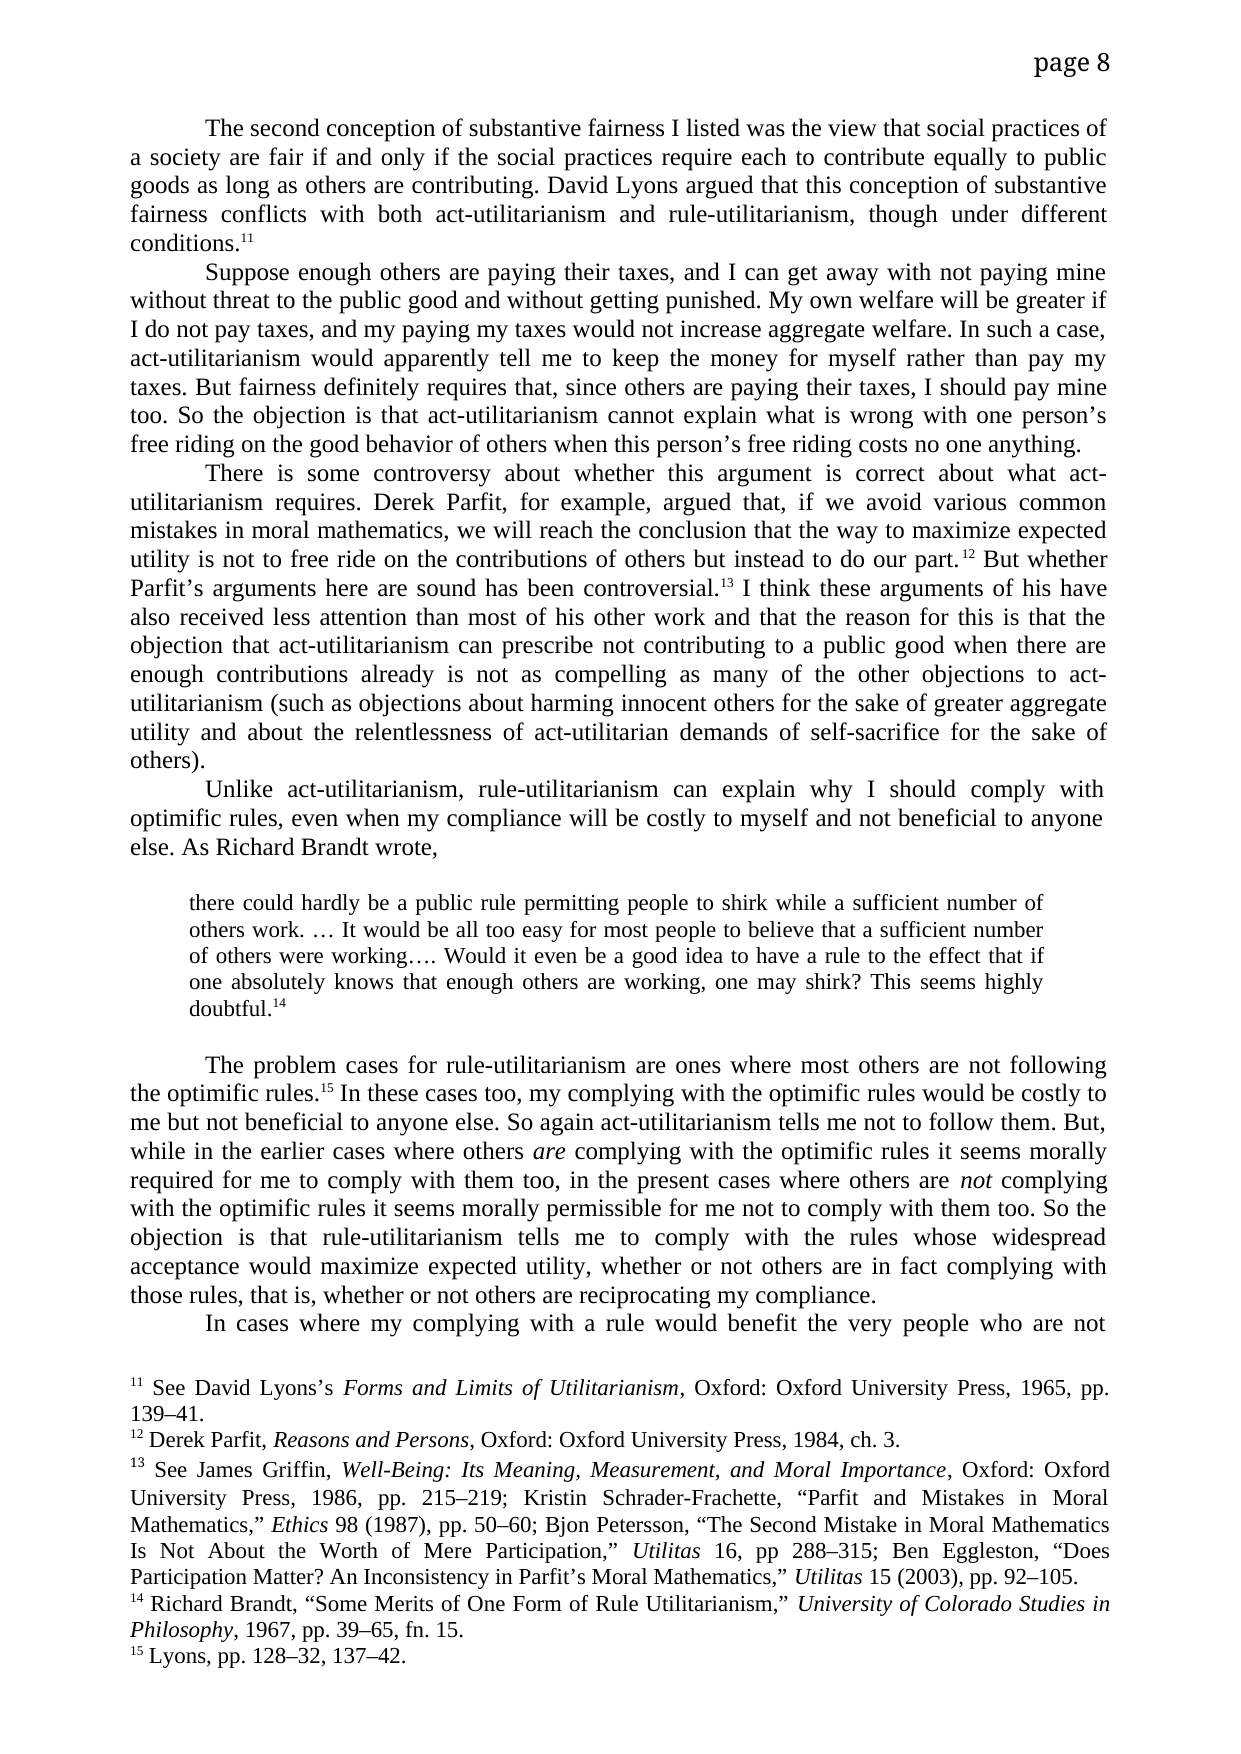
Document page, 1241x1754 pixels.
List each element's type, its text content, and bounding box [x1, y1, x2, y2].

text The second conception of substantive fairness I listed was the view that social practices of a society are fair if and only if the social practices require each to contribute equally to public goods as long as others are contributing. David Lyons argued that this conception of substantive fairness conflicts with both act-utilitarianism and rule-utilitarianism, though under different conditions. [130, 113, 1108, 257]
text Unlike act-utilitarianism, rule-utilitarianism can explain why I should comply with optimific rules, even when my compliance will be costly to myself and not beneficial to anyone else. As Richard Brandt wrote, [130, 774, 1105, 861]
text Suppose enough others are paying their taxes, and I can get away with not paying mine without threat to the public good and without getting punished. My own welfare will be greater if I do not pay taxes, and my paying my taxes would not increase aggregate welfare. In such a case, act-utilitarianism would apparently tell me to keep the money for myself rather than pay my taxes. But fairness definitely requires that, since others are paying their taxes, I should pay mine too. So the objection is that act-utilitarianism cannot explain what is wrong with one person’s free riding on the good behavior of others when this person’s free riding costs no one anything. [130, 257, 1108, 458]
text there could hardly be a public rule permitting people to shirk while a sufficient number of others work. … It would be all too easy for most people to believe that a sufficient number of others were working…. Would it even be a good idea to have a rule to the effect that if one absolutely knows that enough others are working, one may shirk? This seems highly doubtful. [189, 889, 1046, 1021]
text The problem cases for rule-utilitarianism are ones where most others are not following the optimific rules. In these cases too, my complying with the optimific rules would be costly to me but not beneficial to anyone else. So again act-utilitarianism tells me not to follow them. But, while in the earlier cases where others are complying with the optimific rules it seems morally required for me to comply with them too, in the present cases where others are not complying with the optimific rules it seems morally permissible for me not to comply with them too. So the objection is that rule-utilitarianism tells me to comply with the rules whose widespread acceptance would maximize expected utility, whether or not others are in fact complying with those rules, that is, whether or not others are reciprocating my compliance. [130, 1050, 1108, 1308]
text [130, 1308, 1108, 1337]
text There is some controversy about whether this argument is correct about what act-utilitarianism requires. Derek Parfit, for example, argued that, if we avoid various common mistakes in moral mathematics, we will reach the conclusion that the way to maximize expected utility is not to free ride on the contributions of others but instead to do our part. But whether Parfit’s arguments here are sound has been controversial. I think these arguments of his have also received less attention than most of his other work and that the reason for this is that the objection that act-utilitarianism can prescribe not contributing to a public good when there are enough contributions already is not as compelling as many of the other objections to act-utilitarianism (such as objections about harming innocent others for the sake of greater aggregate utility and about the relentlessness of act-utilitarian demands of self-sacrifice for the sake of others). [130, 458, 1108, 774]
